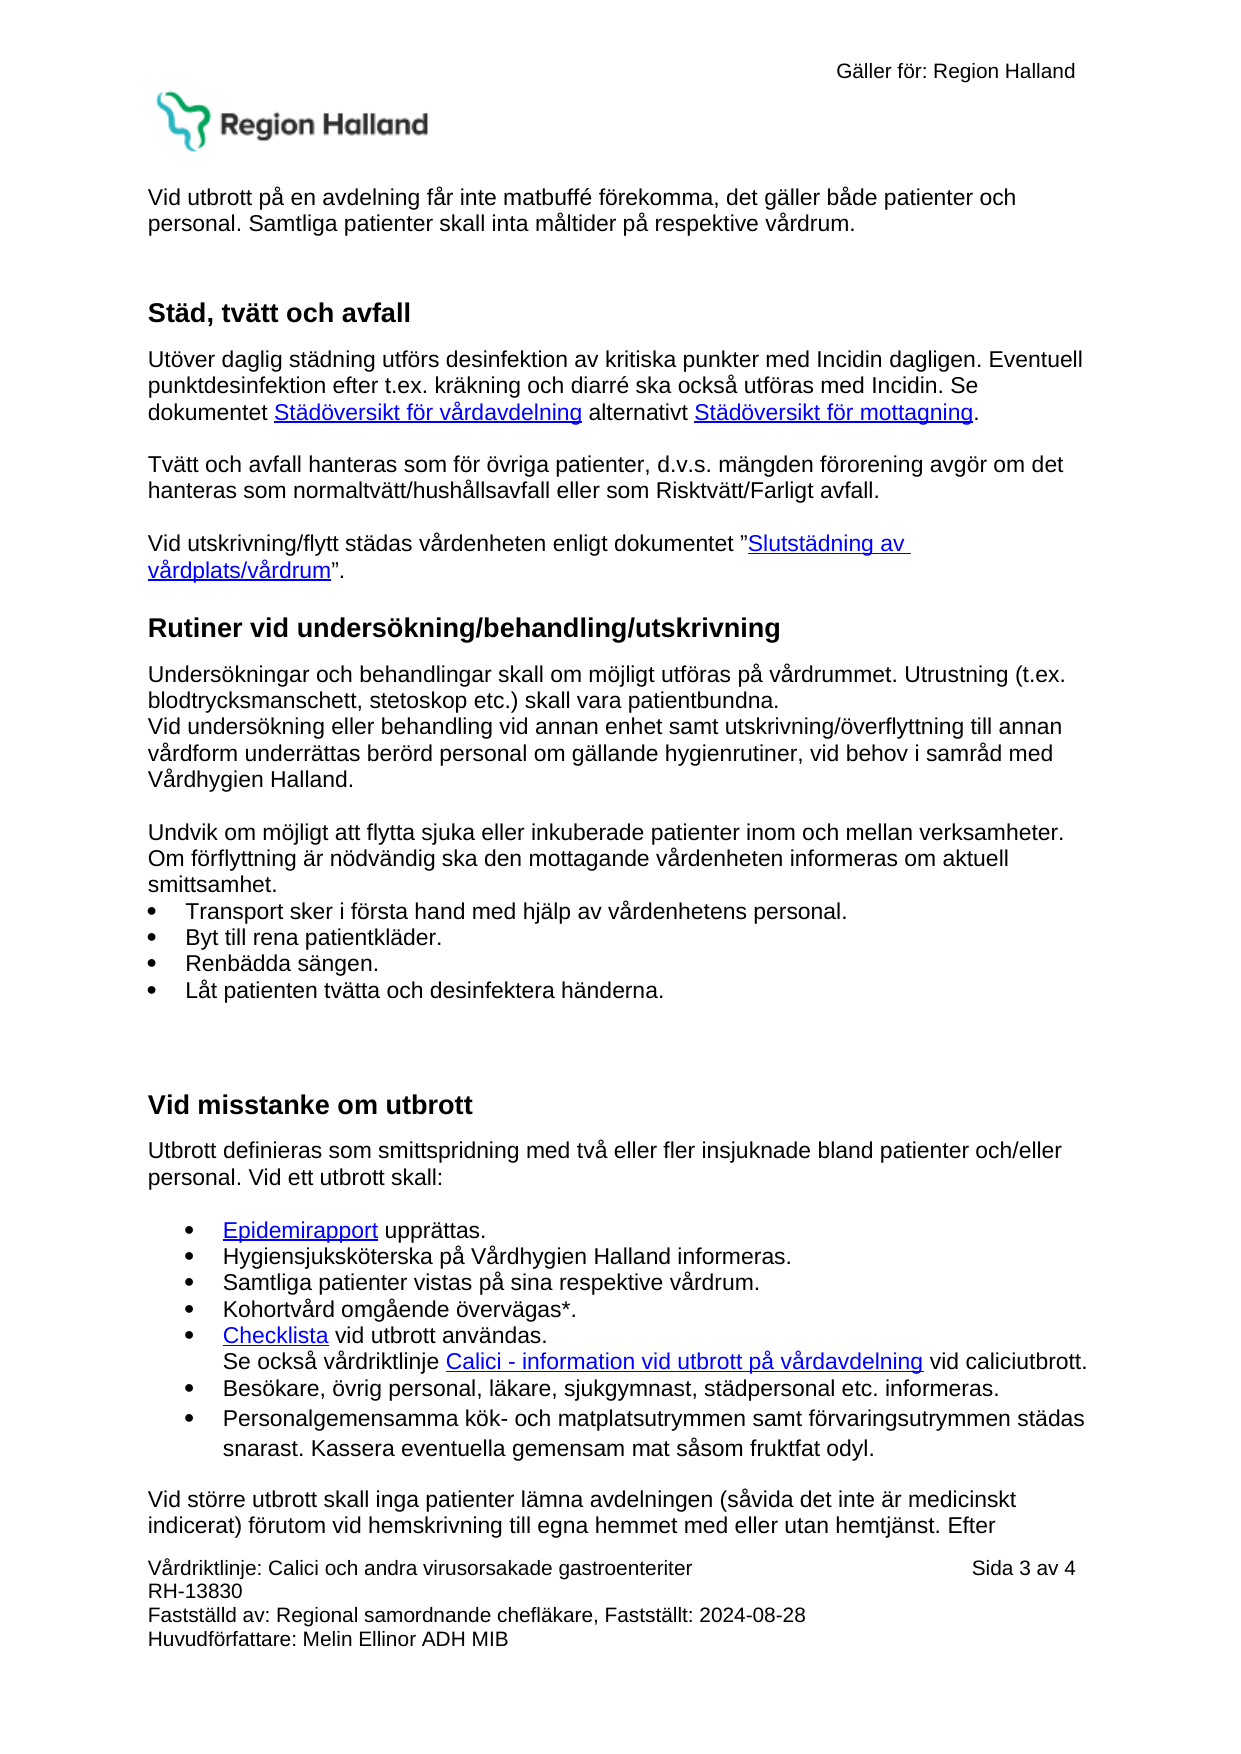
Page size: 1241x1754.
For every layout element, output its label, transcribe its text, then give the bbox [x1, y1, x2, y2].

text Vid utbrott på en avdelning får inte matbuffé förekomma, det gäller både patienter och personal. Samtliga patienter skall inta måltider på respektive vårdrum. [148, 184, 1092, 236]
subtitle Rutiner vid undersökning/behandling/utskrivning [148, 612, 1092, 643]
list Kohortvård omgående övervägas*. [185, 1296, 1092, 1322]
list Personalgemensamma kök- och matplatsutrymmen samt förvaringsutrymmen städas snarast. Kassera eventuella gemensam mat såsom fruktfat odyl. [185, 1405, 1092, 1461]
list Byt till rena patientkläder. [148, 924, 1092, 950]
text Vid utskrivning/flytt städas vårdenheten enligt dokumentet ”Slutstädning av vårdplats/vårdrum”. [148, 530, 1092, 583]
list Epidemirapport upprättas. [185, 1217, 1092, 1243]
list Samtliga patienter vistas på sina respektive vårdrum. [185, 1269, 1092, 1296]
text Undersökningar och behandlingar skall om möjligt utföras på vårdrummet. Utrustning (t.ex. blodtrycksmanschett, stetoskop etc.) skall vara patientbundna. [148, 661, 1092, 713]
list Låt patienten tvätta och desinfektera händerna. [148, 977, 1092, 1003]
text Tvätt och avfall hanteras som för övriga patienter, d.v.s. mängden förorening avgör om det hanteras som normaltvätt/hushållsavfall eller som Risktvätt/Farligt avfall. [148, 451, 1092, 504]
text Utbrott definieras som smittspridning med två eller fler insjuknade bland patienter och/eller personal. Vid ett utbrott skall: [148, 1137, 1092, 1190]
list Checklista vid utbrott användas. Se också vårdriktlinje Calici - information vid utbrott på vårdavdelning vid caliciutbrott. [185, 1322, 1092, 1375]
subtitle Städ, tvätt och avfall [148, 297, 1092, 328]
picture [147, 85, 437, 158]
text Undvik om möjligt att flytta sjuka eller inkuberade patienter inom och mellan verksamheter. Om förflyttning är nödvändig ska den mottagande vårdenheten informeras om aktuell smittsamhet. [148, 819, 1092, 898]
list Hygiensjuksköterska på Vårdhygien Halland informeras. [185, 1243, 1092, 1269]
text Vid undersökning eller behandling vid annan enhet samt utskrivning/överflyttning till annan vårdform underrättas berörd personal om gällande hygienrutiner, vid behov i samråd med Vårdhygien Halland. [148, 713, 1092, 792]
subtitle Vid misstanke om utbrott [148, 1089, 1092, 1120]
list Besökare, övrig personal, läkare, sjukgymnast, städpersonal etc. informeras. [185, 1375, 1092, 1401]
list Transport sker i första hand med hjälp av vårdenhetens personal. [148, 898, 1092, 924]
list Renbädda sängen. [148, 950, 1092, 977]
text Utöver daglig städning utförs desinfektion av kritiska punkter med Incidin dagligen. Eventuell punktdesinfektion efter t.ex. kräkning och diarré ska också utföras med Incidin. Se dokumentet Städöversikt för vårdavdelning alternativt Städöversikt för mottagning. [148, 346, 1092, 425]
